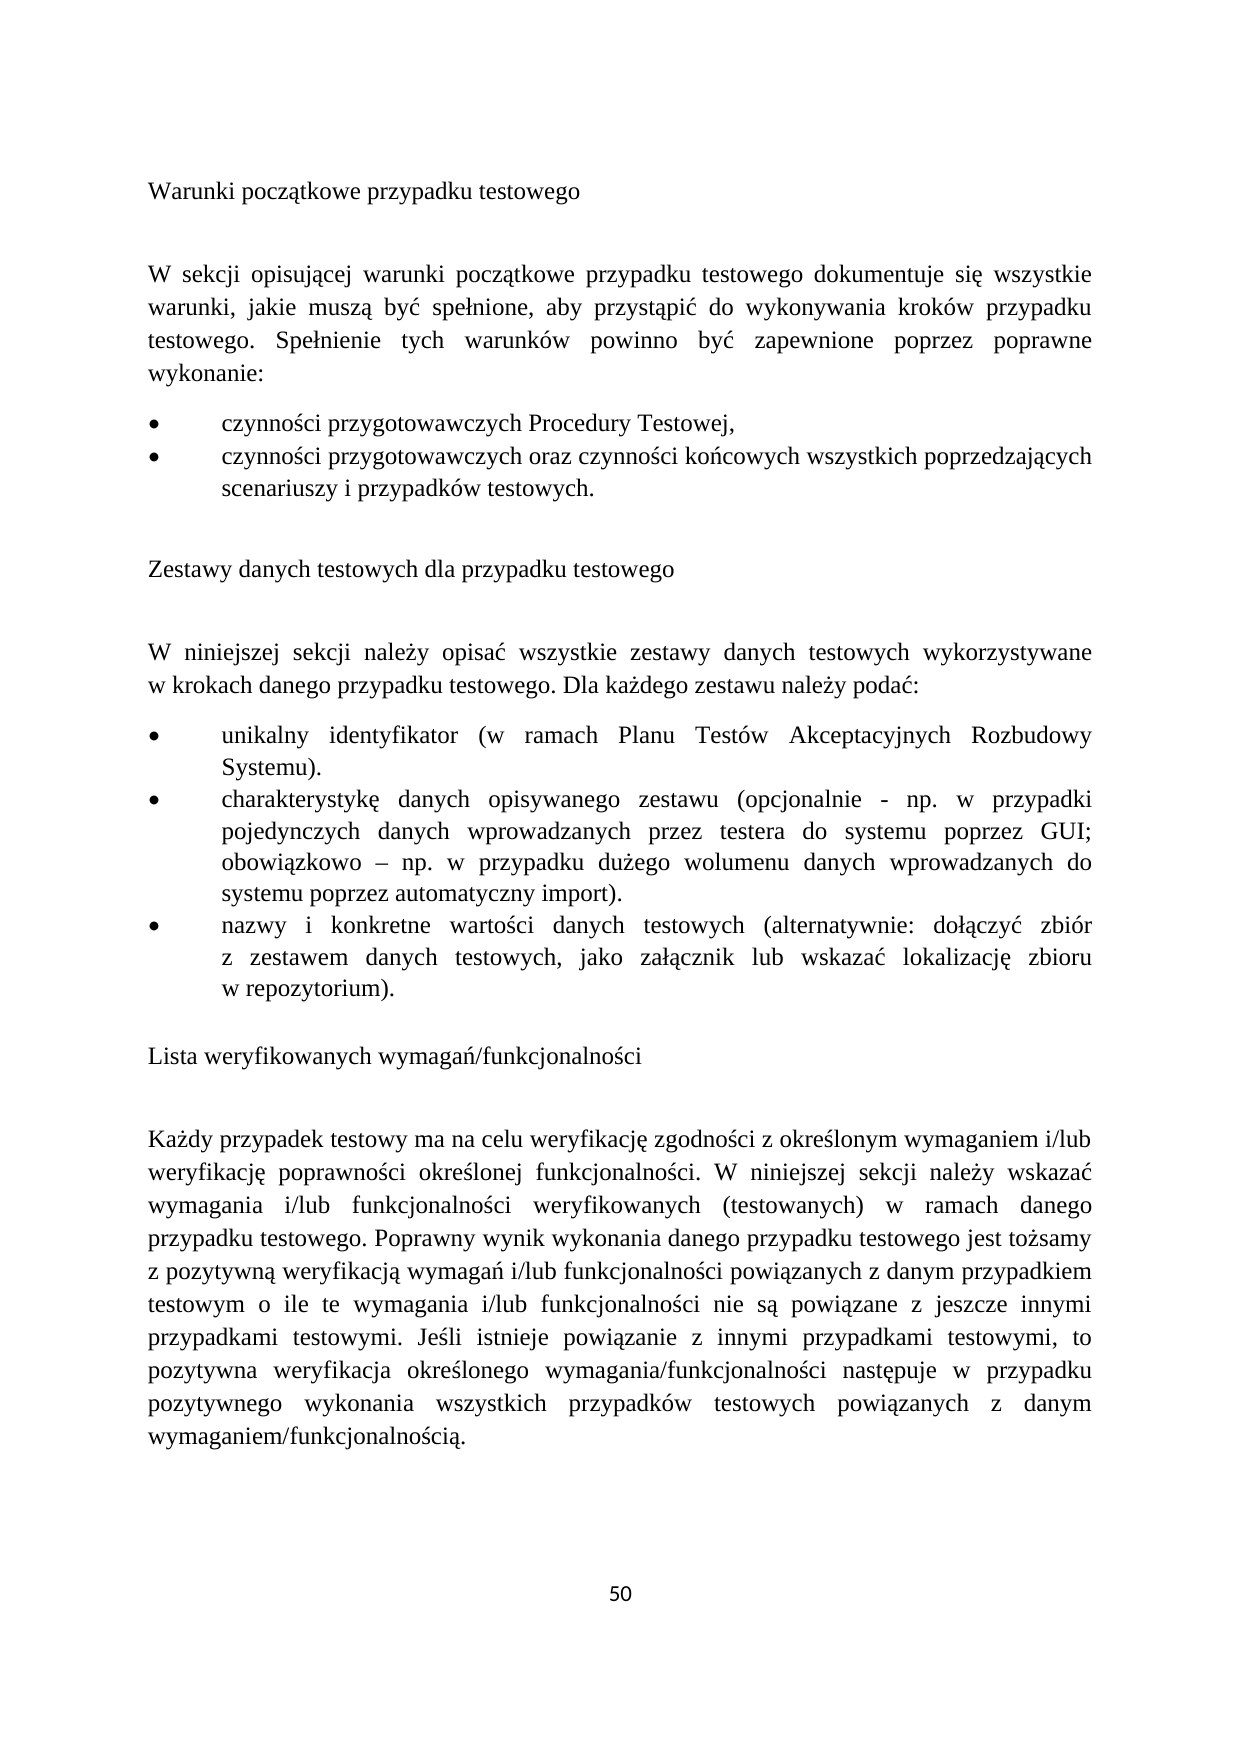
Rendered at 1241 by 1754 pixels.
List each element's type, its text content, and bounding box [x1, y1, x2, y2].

list czynności przygotowawczych oraz czynności końcowych wszystkich poprzedzających scenariuszy i przypadków testowych. [148, 441, 1093, 502]
list czynności przygotowawczych Procedury Testowej, [148, 408, 1093, 438]
text W niniejszej sekcji należy opisać wszystkie zestawy danych testowych wykorzystywane w krokach danego przypadku testowego. Dla każdego zestawu należy podać: [148, 637, 1093, 698]
list Zestawy danych testowych dla przypadku testowego [148, 554, 1093, 583]
list nazwy i konkretne wartości danych testowych (alternatywnie: dołączyć zbiór z zestawem danych testowych, jako załącznik lub wskazać lokalizację zbioru w repozytorium). [148, 909, 1093, 1002]
text Każdy przypadek testowy ma na celu weryfikację zgodności z określonym wymaganiem i/lub weryfikację poprawności określonej funkcjonalności. W niniejszej sekcji należy wskazać wymagania i/lub funkcjonalności weryfikowanych (testowanych) w ramach danego przypadku testowego. Poprawny wynik wykonania danego przypadku testowego jest tożsamy z pozytywną weryfikacją wymagań i/lub funkcjonalności powiązanych z danym przypadkiem testowym o ile te wymagania i/lub funkcjonalności nie są powiązane z jeszcze innymi przypadkami testowymi. Jeśli istnieje powiązanie z innymi przypadkami testowymi, to pozytywna weryfikacja określonego wymagania/funkcjonalności następuje w przypadku pozytywnego wykonania wszystkich przypadków testowych powiązanych z danym wymaganiem/funkcjonalnością. [148, 1124, 1093, 1450]
list Lista weryfikowanych wymagań/funkcjonalności [148, 1041, 1093, 1070]
list unikalny identyfikator (w ramach Planu Testów Akceptacyjnych Rozbudowy Systemu). [148, 719, 1093, 781]
list Warunki początkowe przypadku testowego [148, 176, 1093, 205]
list charakterystykę danych opisywanego zestawu (opcjonalnie - np. w przypadki pojedynczych danych wprowadzanych przez testera do systemu poprzez GUI; obowiązkowo – np. w przypadku dużego wolumenu danych wprowadzanych do systemu poprzez automatyczny import). [148, 783, 1093, 907]
text W sekcji opisującej warunki początkowe przypadku testowego dokumentuje się wszystkie warunki, jakie muszą być spełnione, aby przystąpić do wykonywania kroków przypadku testowego. Spełnienie tych warunków powinno być zapewnione poprzez poprawne wykonanie: [148, 259, 1093, 387]
